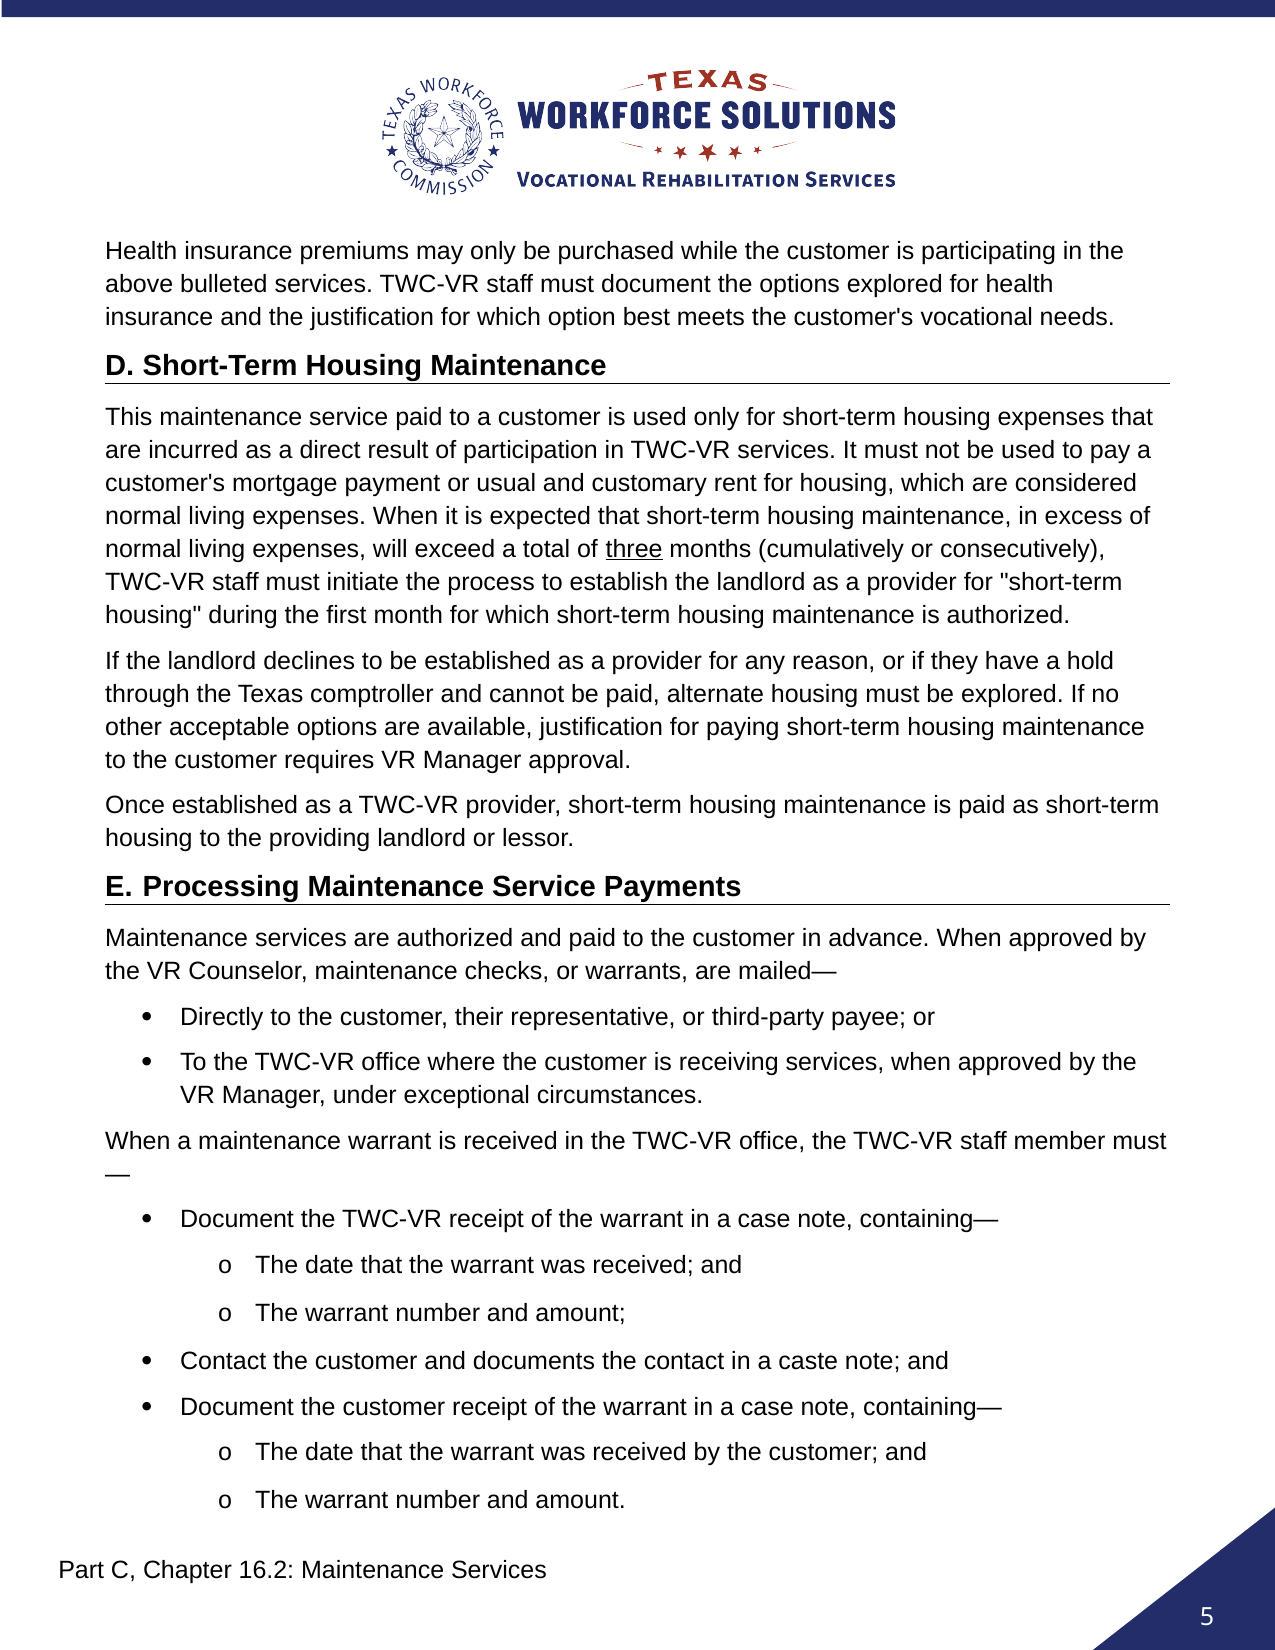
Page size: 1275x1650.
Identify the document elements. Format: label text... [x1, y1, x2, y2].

list Document the customer receipt of the warrant in a case note, containing— [142, 1392, 1170, 1420]
text Health insurance premiums may only be purchased while the customer is participating in the above bulleted services. TWC-VR staff must document the options explored for health insurance and the justification for which option best meets the customer's vocational needs. [105, 236, 1170, 331]
text When a maintenance warrant is received in the TWC-VR office, the TWC-VR staff member must— [105, 1126, 1170, 1187]
list The date that the warrant was received by the customer; and [217, 1437, 1170, 1468]
text If the landlord declines to be established as a provider for any reason, or if they have a hold through the Texas comptroller and cannot be paid, alternate housing must be explored. If no other acceptable options are available, justification for paying short-term housing maintenance to the customer requires VR Manager approval. [105, 646, 1170, 773]
text Once established as a TWC-VR provider, short-term housing maintenance is paid as short-term housing to the providing landlord or lessor. [105, 790, 1170, 852]
list The warrant number and amount; [217, 1298, 1170, 1329]
list The warrant number and amount. [217, 1485, 1170, 1516]
list To the TWC-VR office where the customer is receiving services, when approved by the VR Manager, under exceptional circumstances. [142, 1047, 1170, 1109]
subtitle Short-Term Housing Maintenance [105, 348, 1170, 383]
list Contact the customer and documents the contact in a caste note; and [142, 1346, 1170, 1375]
text This maintenance service paid to a customer is used only for short-term housing expenses that are incurred as a direct result of participation in TWC-VR services. It must not be used to pay a customer's mortgage payment or usual and customary rent for housing, which are considered normal living expenses. When it is expected that short-term housing maintenance, in excess of normal living expenses, will exceed a total of three months (cumulatively or consecutively), TWC-VR staff must initiate the process to establish the landlord as a provider for "short-term housing" during the first month for which short-term housing maintenance is authorized. [105, 402, 1170, 629]
picture [382, 70, 896, 195]
subtitle Processing Maintenance Service Payments [105, 869, 1170, 904]
list Document the TWC-VR receipt of the warrant in a case note, containing— [142, 1204, 1170, 1233]
list The date that the warrant was received; and [217, 1250, 1170, 1281]
list Directly to the customer, their representative, or third-party payee; or [142, 1001, 1170, 1030]
text Maintenance services are authorized and paid to the customer in advance. When approved by the VR Counselor, maintenance checks, or warrants, are mailed— [105, 923, 1170, 985]
